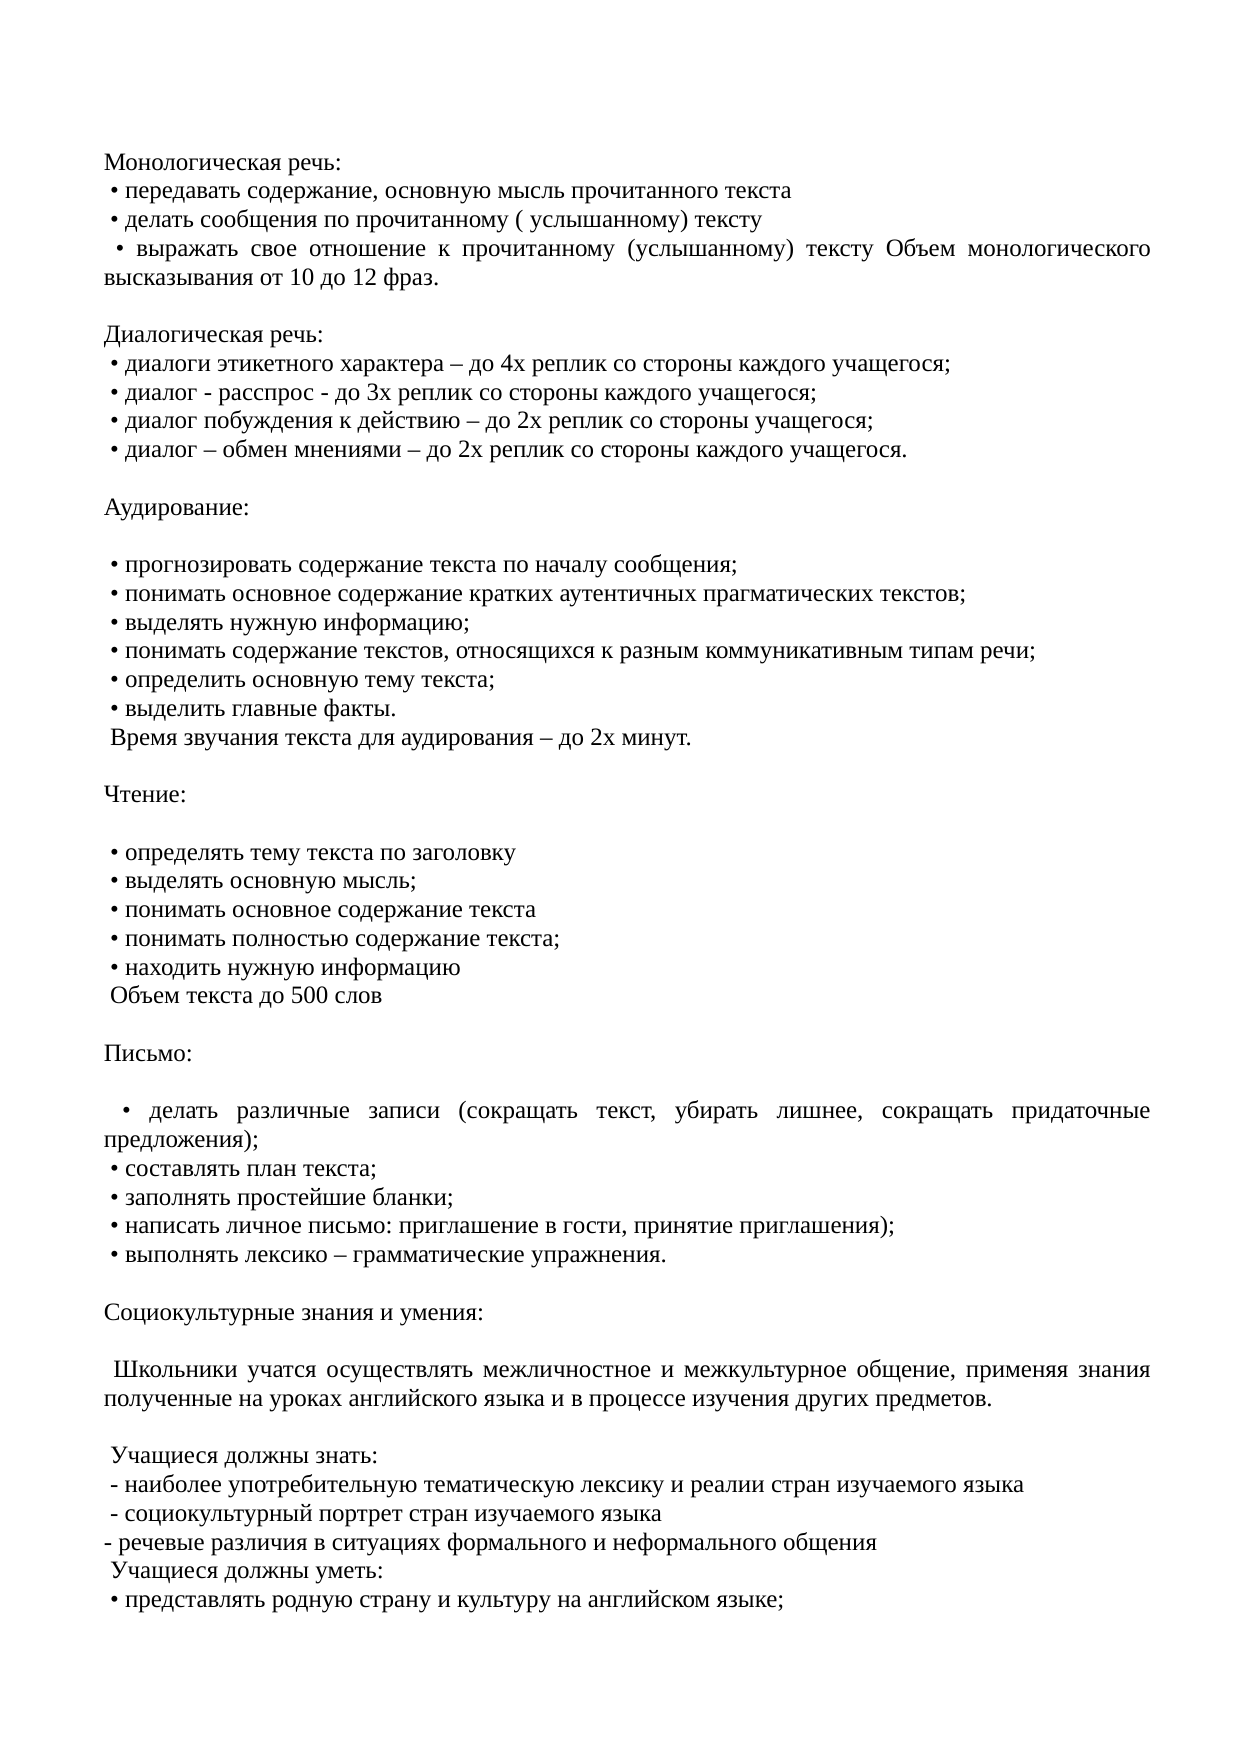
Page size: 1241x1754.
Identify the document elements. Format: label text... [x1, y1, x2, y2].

text • написать личное письмо: приглашение в гости, принятие приглашения); [103, 1211, 1152, 1239]
text • понимать содержание текстов, относящихся к разным коммуникативным типам речи; [103, 636, 1152, 664]
text - речевые различия в ситуациях формального и неформального общения [103, 1527, 1152, 1556]
text • делать сообщения по прочитанному ( услышанному) тексту [103, 204, 1152, 233]
text • составлять план текста; [103, 1153, 1152, 1182]
text • выделять нужную информацию; [103, 607, 1152, 636]
text • понимать полностью содержание текста; [103, 923, 1152, 952]
text • определить основную тему текста; [103, 664, 1152, 693]
text Объем текста до 500 слов [103, 981, 1152, 1009]
text • прогнозировать содержание текста по началу сообщения; [103, 549, 1152, 578]
text • диалог побуждения к действию – до 2х реплик со стороны учащегося; [103, 406, 1152, 434]
text Учащиеся должны знать: [103, 1441, 1152, 1469]
text • выполнять лексико – грамматические упражнения. [103, 1239, 1152, 1268]
text • диалог - расспрос - до 3х реплик со стороны каждого учащегося; [103, 377, 1152, 406]
text Письмо: [103, 1038, 1152, 1067]
text • передавать содержание, основную мысль прочитанного текста [103, 176, 1152, 204]
text • выражать свое отношение к прочитанному (услышанному) тексту Объем монологического высказывания от 10 до 12 фраз. [103, 233, 1152, 291]
text • понимать основное содержание текста [103, 894, 1152, 923]
text - наиболее употребительную тематическую лексику и реалии стран изучаемого языка [103, 1469, 1152, 1498]
text • определять тему текста по заголовку [103, 837, 1152, 866]
text • находить нужную информацию [103, 952, 1152, 981]
text Время звучания текста для аудирования – до 2х минут. [103, 722, 1152, 751]
text • выделить главные факты. [103, 693, 1152, 722]
text Монологическая речь: [103, 147, 1152, 176]
text • делать различные записи (сокращать текст, убирать лишнее, сокращать придаточные предложения); [103, 1096, 1152, 1153]
text Социокультурные знания и умения: [103, 1297, 1152, 1326]
text Аудирование: [103, 492, 1152, 521]
text Диалогическая речь: [103, 319, 1152, 348]
text • выделять основную мысль; [103, 866, 1152, 894]
text • диалоги этикетного характера – до 4х реплик со стороны каждого учащегося; [103, 348, 1152, 377]
text Чтение: [103, 779, 1152, 808]
text • представлять родную страну и культуру на английском языке; [103, 1584, 1152, 1613]
text Учащиеся должны уметь: [103, 1556, 1152, 1584]
text • понимать основное содержание кратких аутентичных прагматических текстов; [103, 578, 1152, 607]
text - социокультурный портрет стран изучаемого языка [103, 1498, 1152, 1527]
text • заполнять простейшие бланки; [103, 1182, 1152, 1211]
text • диалог – обмен мнениями – до 2х реплик со стороны каждого учащегося. [103, 434, 1152, 463]
text Школьники учатся осуществлять межличностное и межкультурное общение, применяя знания полученные на уроках английского языка и в процессе изучения других предметов. [103, 1354, 1152, 1412]
